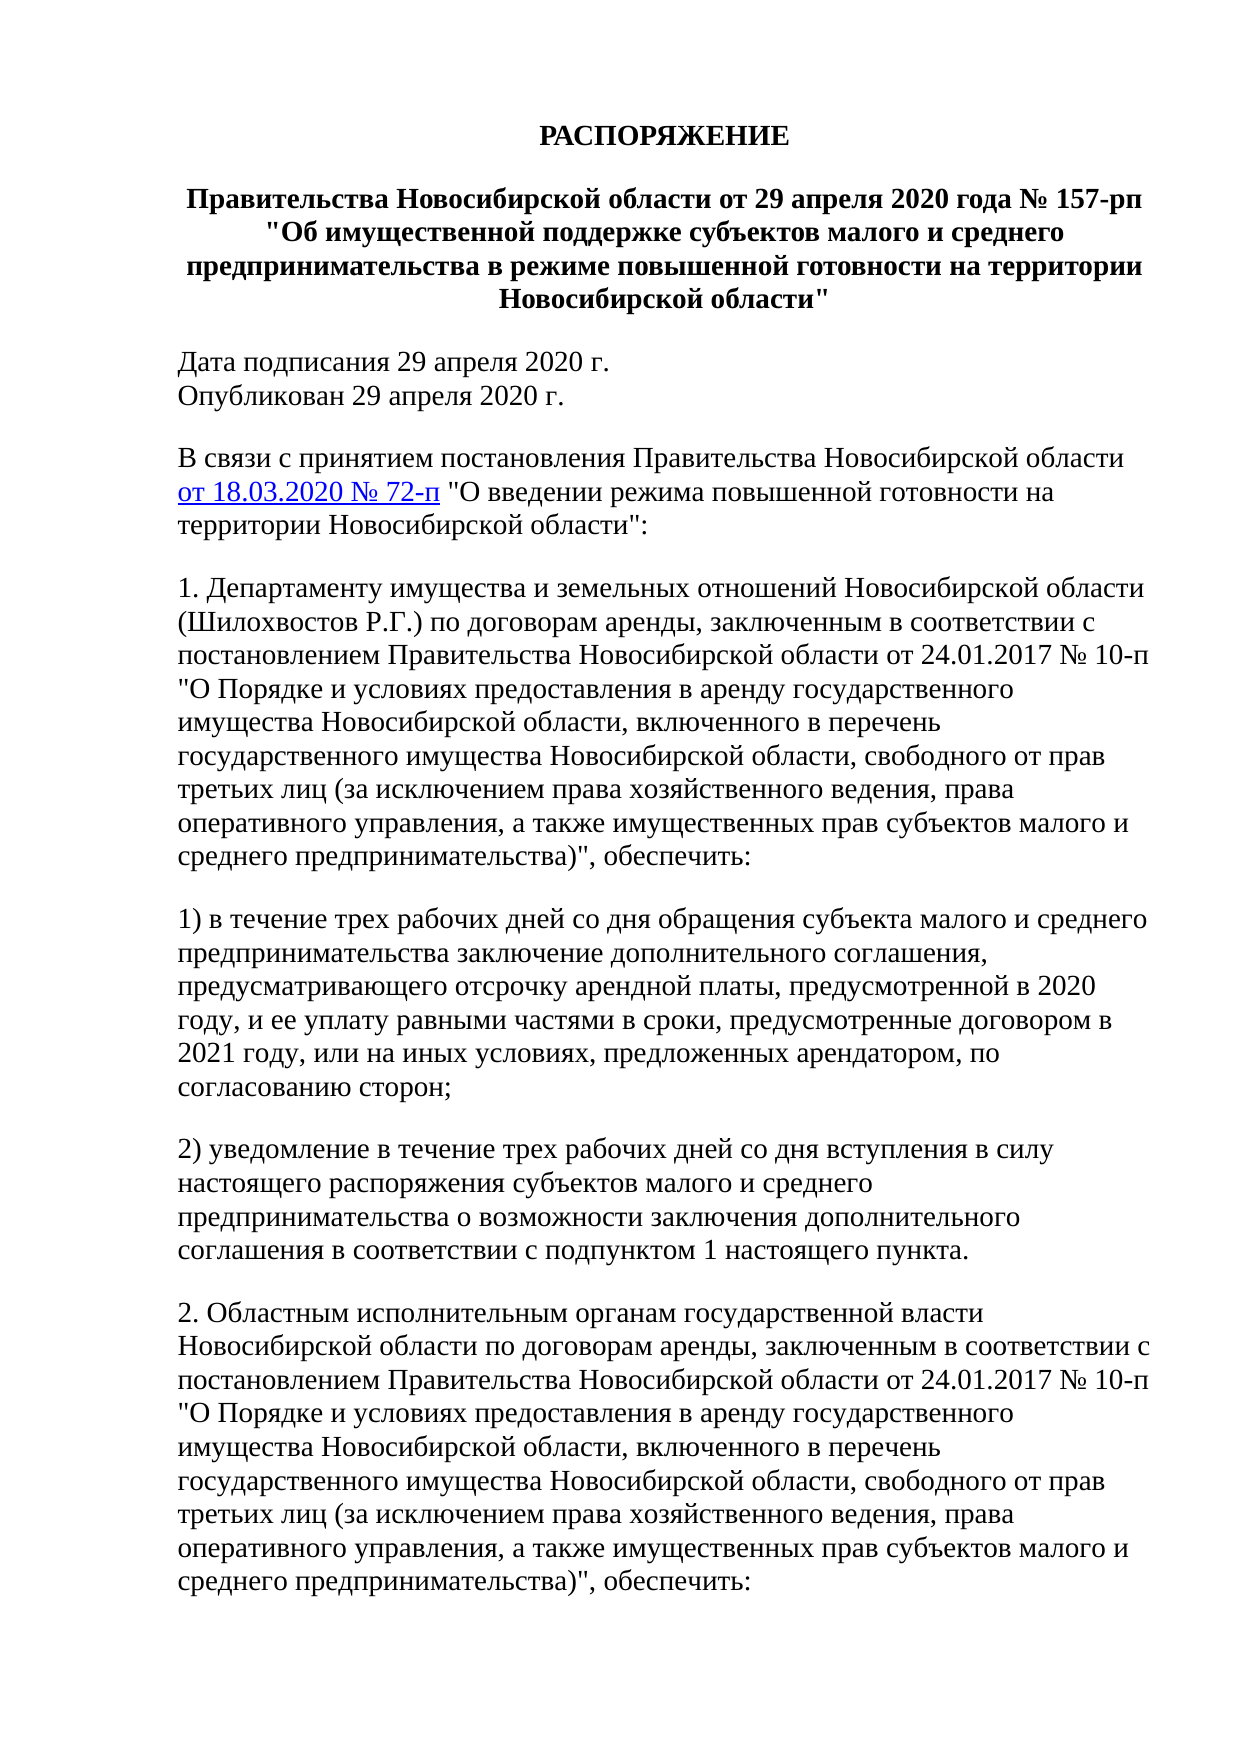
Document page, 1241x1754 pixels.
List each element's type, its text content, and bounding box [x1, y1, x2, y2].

text 1. Департаменту имущества и земельных отношений Новосибирской области (Шилохвостов Р.Г.) по договорам аренды, заключенным в соответствии с постановлением Правительства Новосибирской области от 24.01.2017 № 10-п "О Порядке и условиях предоставления в аренду государственного имущества Новосибирской области, включенного в перечень государственного имущества Новосибирской области, свободного от прав третьих лиц (за исключением права хозяйственного ведения, права оперативного управления, а также имущественных прав субъектов малого и среднего предпринимательства)", обеспечить: [177, 570, 1152, 872]
text Правительства Новосибирской области от 29 апреля 2020 года № 157-рп "Об имущественной поддержке субъектов малого и среднего предпринимательства в режиме повышенной готовности на территории Новосибирской области" [177, 181, 1152, 315]
text РАСПОРЯЖЕНИЕ [177, 118, 1152, 152]
text В связи с принятием постановления Правительства Новосибирской области от 18.03.2020 № 72-п "О введении режима повышенной готовности на территории Новосибирской области": [177, 440, 1152, 541]
text Опубликован 29 апреля 2020 г. [177, 378, 1152, 411]
text Дата подписания 29 апреля 2020 г. [177, 344, 1152, 378]
text 2. Областным исполнительным органам государственной власти Новосибирской области по договорам аренды, заключенным в соответствии с постановлением Правительства Новосибирской области от 24.01.2017 № 10-п "О Порядке и условиях предоставления в аренду государственного имущества Новосибирской области, включенного в перечень государственного имущества Новосибирской области, свободного от прав третьих лиц (за исключением права хозяйственного ведения, права оперативного управления, а также имущественных прав субъектов малого и среднего предпринимательства)", обеспечить: [177, 1295, 1152, 1597]
text 1) в течение трех рабочих дней со дня обращения субъекта малого и среднего предпринимательства заключение дополнительного соглашения, предусматривающего отсрочку арендной платы, предусмотренной в 2020 году, и ее уплату равными частями в сроки, предусмотренные договором в 2021 году, или на иных условиях, предложенных арендатором, по согласованию сторон; [177, 901, 1152, 1102]
